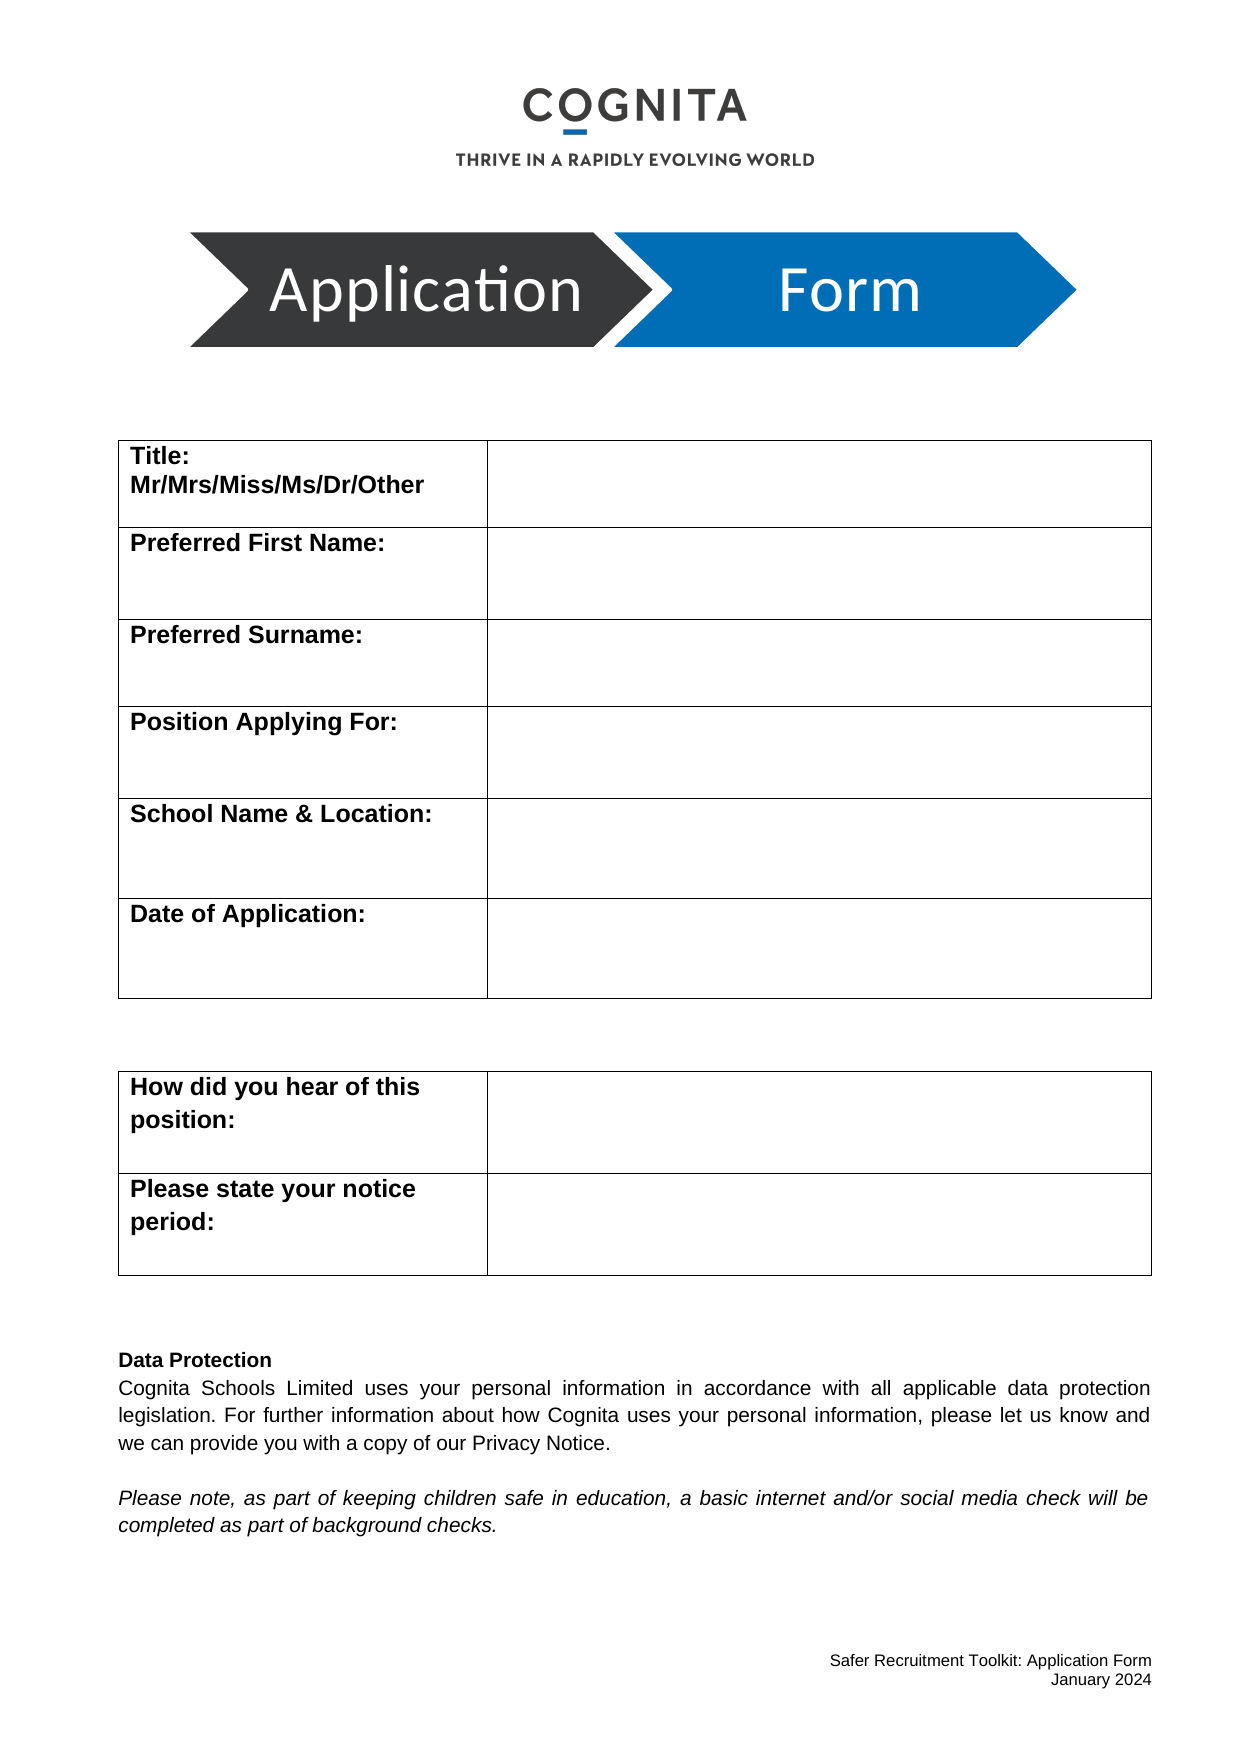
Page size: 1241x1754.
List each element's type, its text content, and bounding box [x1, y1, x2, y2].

table_cell [488, 528, 1151, 619]
picture [456, 88, 814, 166]
table_cell [488, 620, 1151, 706]
table_cell [488, 707, 1151, 798]
table_cell [488, 1174, 1151, 1275]
table_cell Preferred First Name: [119, 528, 487, 619]
table_header How did you hear of this position: [119, 1072, 487, 1173]
table_cell [488, 799, 1151, 898]
text Cognita Schools Limited uses your personal information in accordance with all applicable data protection legislation. For further information about how Cognita uses your personal information, please let us know and we can provide you with a copy of our Privacy Notice. [118, 1376, 1152, 1454]
table_cell Please state your notice period: [119, 1174, 487, 1275]
table_cell School Name & Location: [119, 799, 487, 898]
table_header [488, 441, 1151, 527]
text Please note, as part of keeping children safe in education, a basic internet and/or social media check will be completed as part of background checks. [118, 1486, 1152, 1537]
table_header [488, 1072, 1151, 1173]
table_cell Date of Application: [119, 899, 487, 998]
table_cell Preferred Surname: [119, 620, 487, 706]
text Data Protection [118, 1348, 1186, 1372]
table_header Title: Mr/Mrs/Miss/Ms/Dr/Other [119, 441, 487, 527]
table_cell Position Applying For: [119, 707, 487, 798]
table_cell [488, 899, 1151, 998]
